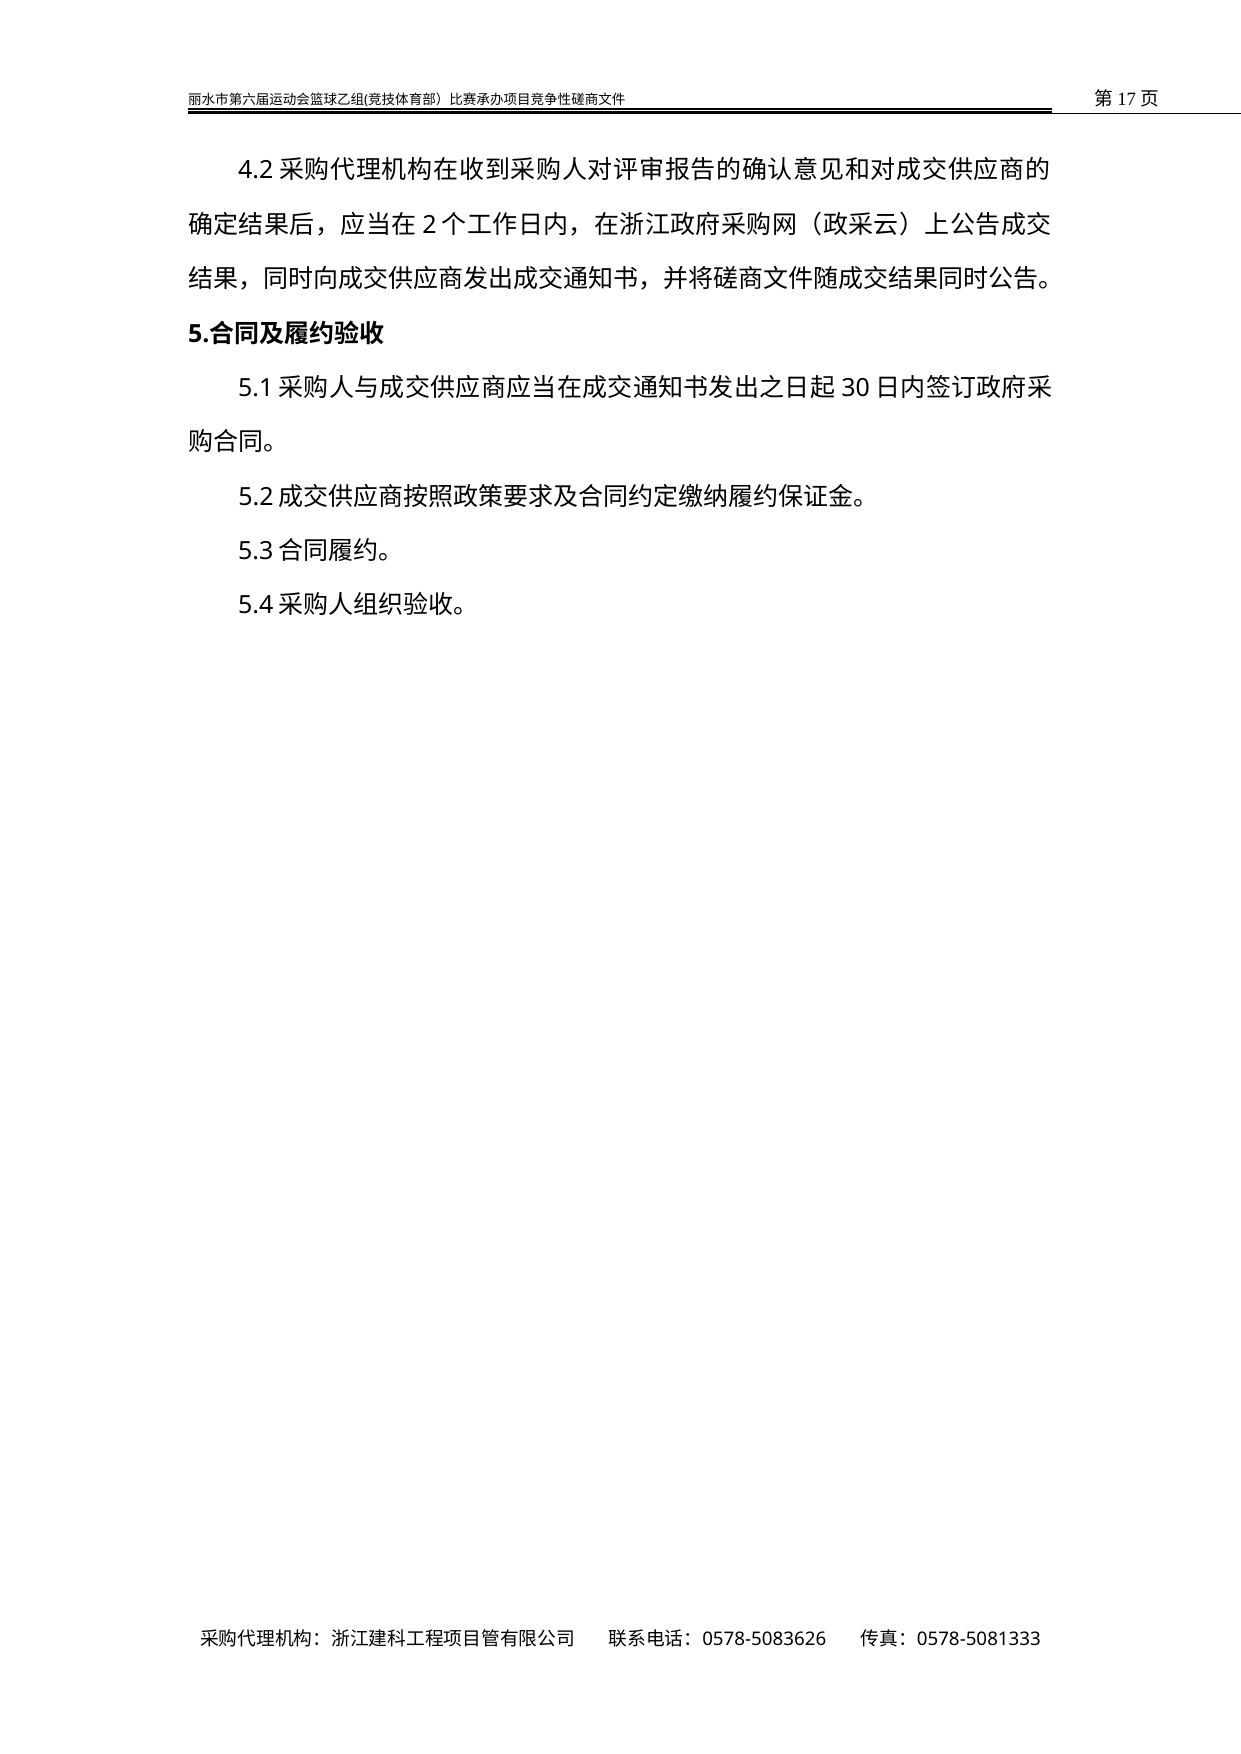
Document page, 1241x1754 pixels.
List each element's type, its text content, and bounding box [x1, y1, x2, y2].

text 5.3合同履约。 [188, 531, 1052, 567]
text 4.2采购代理机构在收到采购人对评审报告的确认意见和对成交供应商的确定结果后，应当在2个工作日内，在浙江政府采购网（政采云）上公告成交结果，同时向成交供应商发出成交通知书，并将磋商文件随成交结果同时公告。 [188, 150, 1052, 295]
text 5.合同及履约验收 [188, 313, 1052, 349]
text 5.4采购人组织验收。 [188, 585, 1052, 621]
text 5.2成交供应商按照政策要求及合同约定缴纳履约保证金。 [188, 476, 1052, 512]
text 5.1采购人与成交供应商应当在成交通知书发出之日起30日内签订政府采购合同。 [188, 367, 1052, 458]
